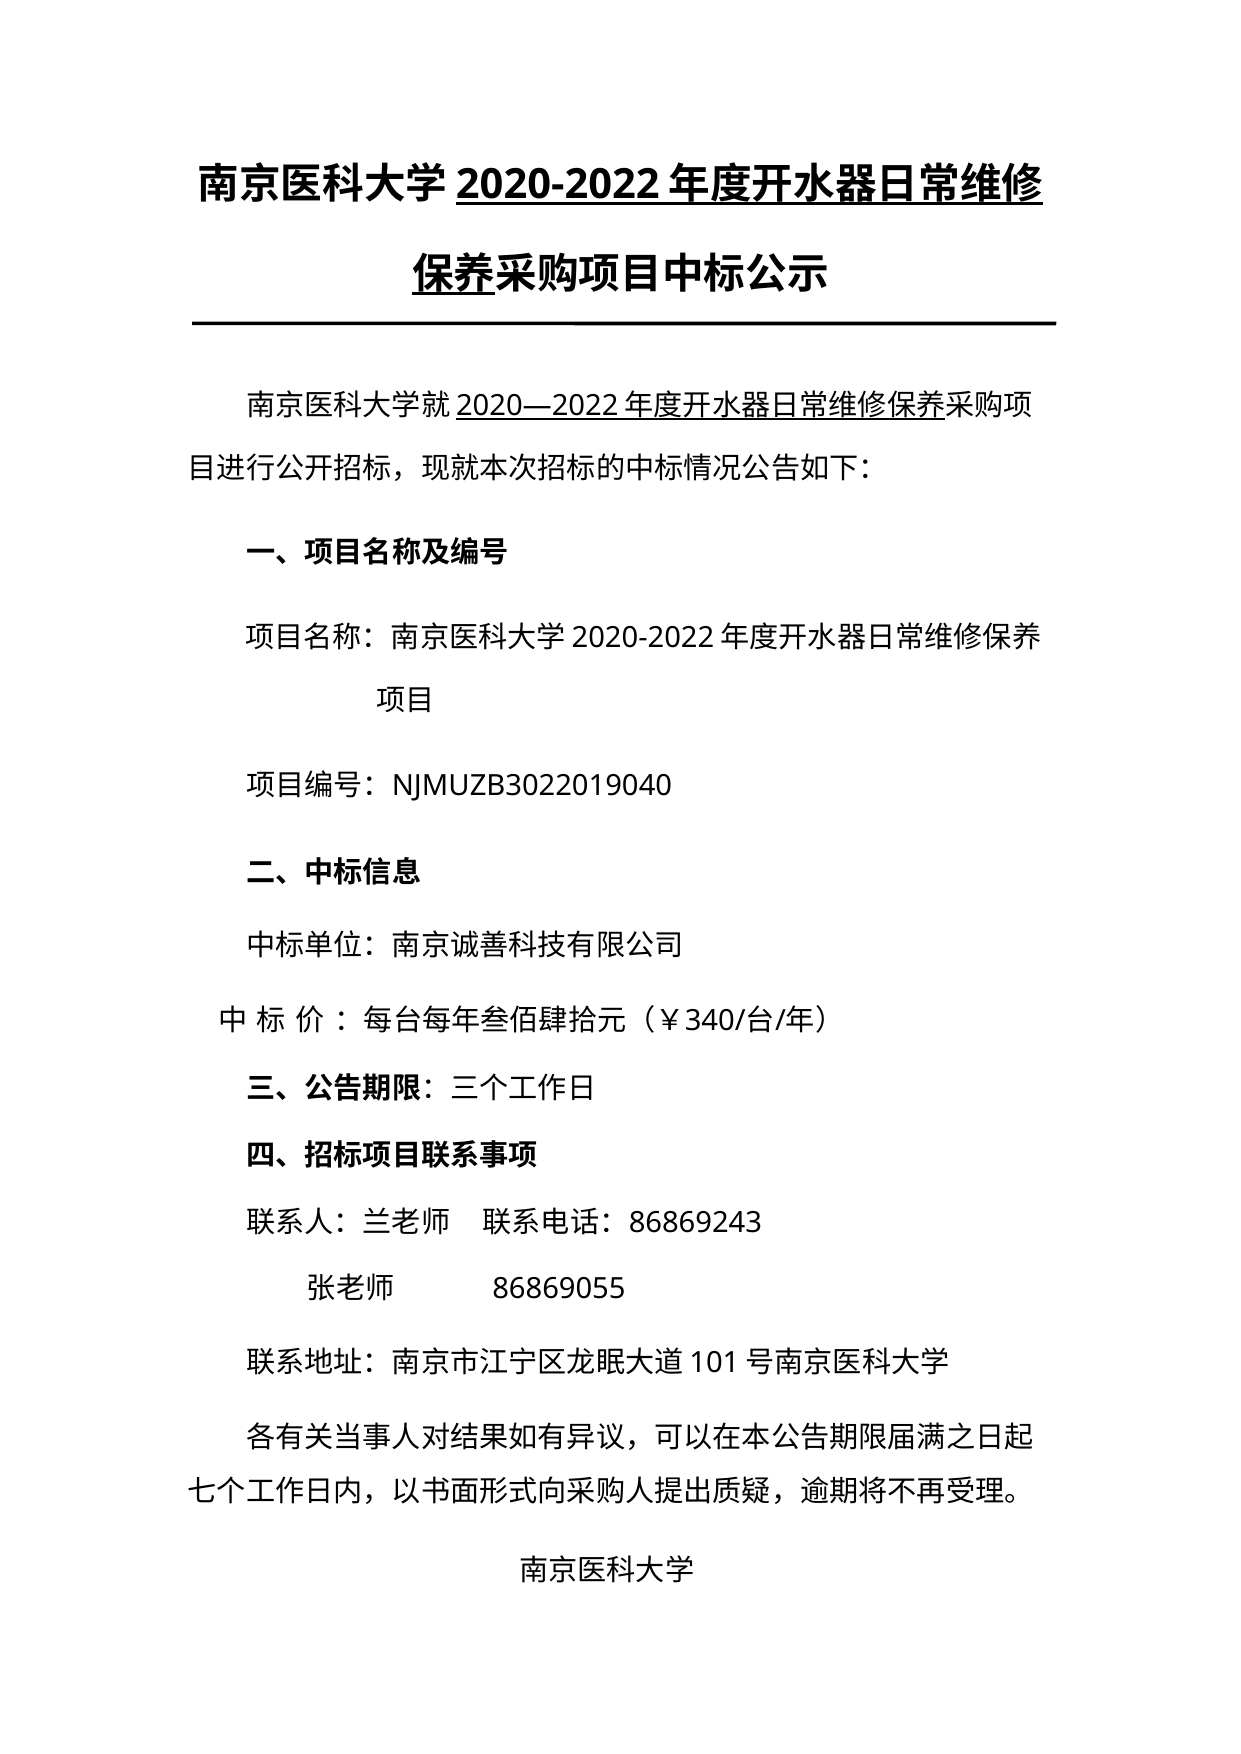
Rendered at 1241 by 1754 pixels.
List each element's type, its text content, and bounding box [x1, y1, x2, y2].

text 南京医科大学 [187, 1537, 1053, 1591]
text 张老师 86869055 [187, 1262, 1053, 1308]
text 南京医科大学2020-2022年度开水器日常维修保养采购项目中标公示 [187, 150, 1053, 301]
text 一、项目名称及编号 [187, 529, 1053, 571]
text 联系地址：南京市江宁区龙眠大道101号南京医科大学 [187, 1329, 1053, 1383]
text 中标价：每台每年叁佰肆拾元（￥340/台/年） [187, 987, 1053, 1041]
text 四、招标项目联系事项 [187, 1129, 1053, 1175]
text 三、公告期限：三个工作日 [187, 1062, 1053, 1108]
text 南京医科大学就2020—2022年度开水器日常维修保养采购项目进行公开招标，现就本次招标的中标情况公告如下： [187, 381, 1053, 487]
text 项目编号：NJMUZB3022019040 [187, 761, 1053, 803]
text 中标单位：南京诚善科技有限公司 [187, 912, 1053, 966]
text 各有关当事人对结果如有异议，可以在本公告期限届满之日起七个工作日内，以书面形式向采购人提出质疑，逾期将不再受理。 [187, 1404, 1053, 1512]
text 二、中标信息 [187, 846, 1053, 891]
text 联系人：兰老师 联系电话：86869243 [187, 1196, 1053, 1241]
text 项目名称：南京医科大学2020-2022年度开水器日常维修保养项目 [245, 613, 1053, 719]
